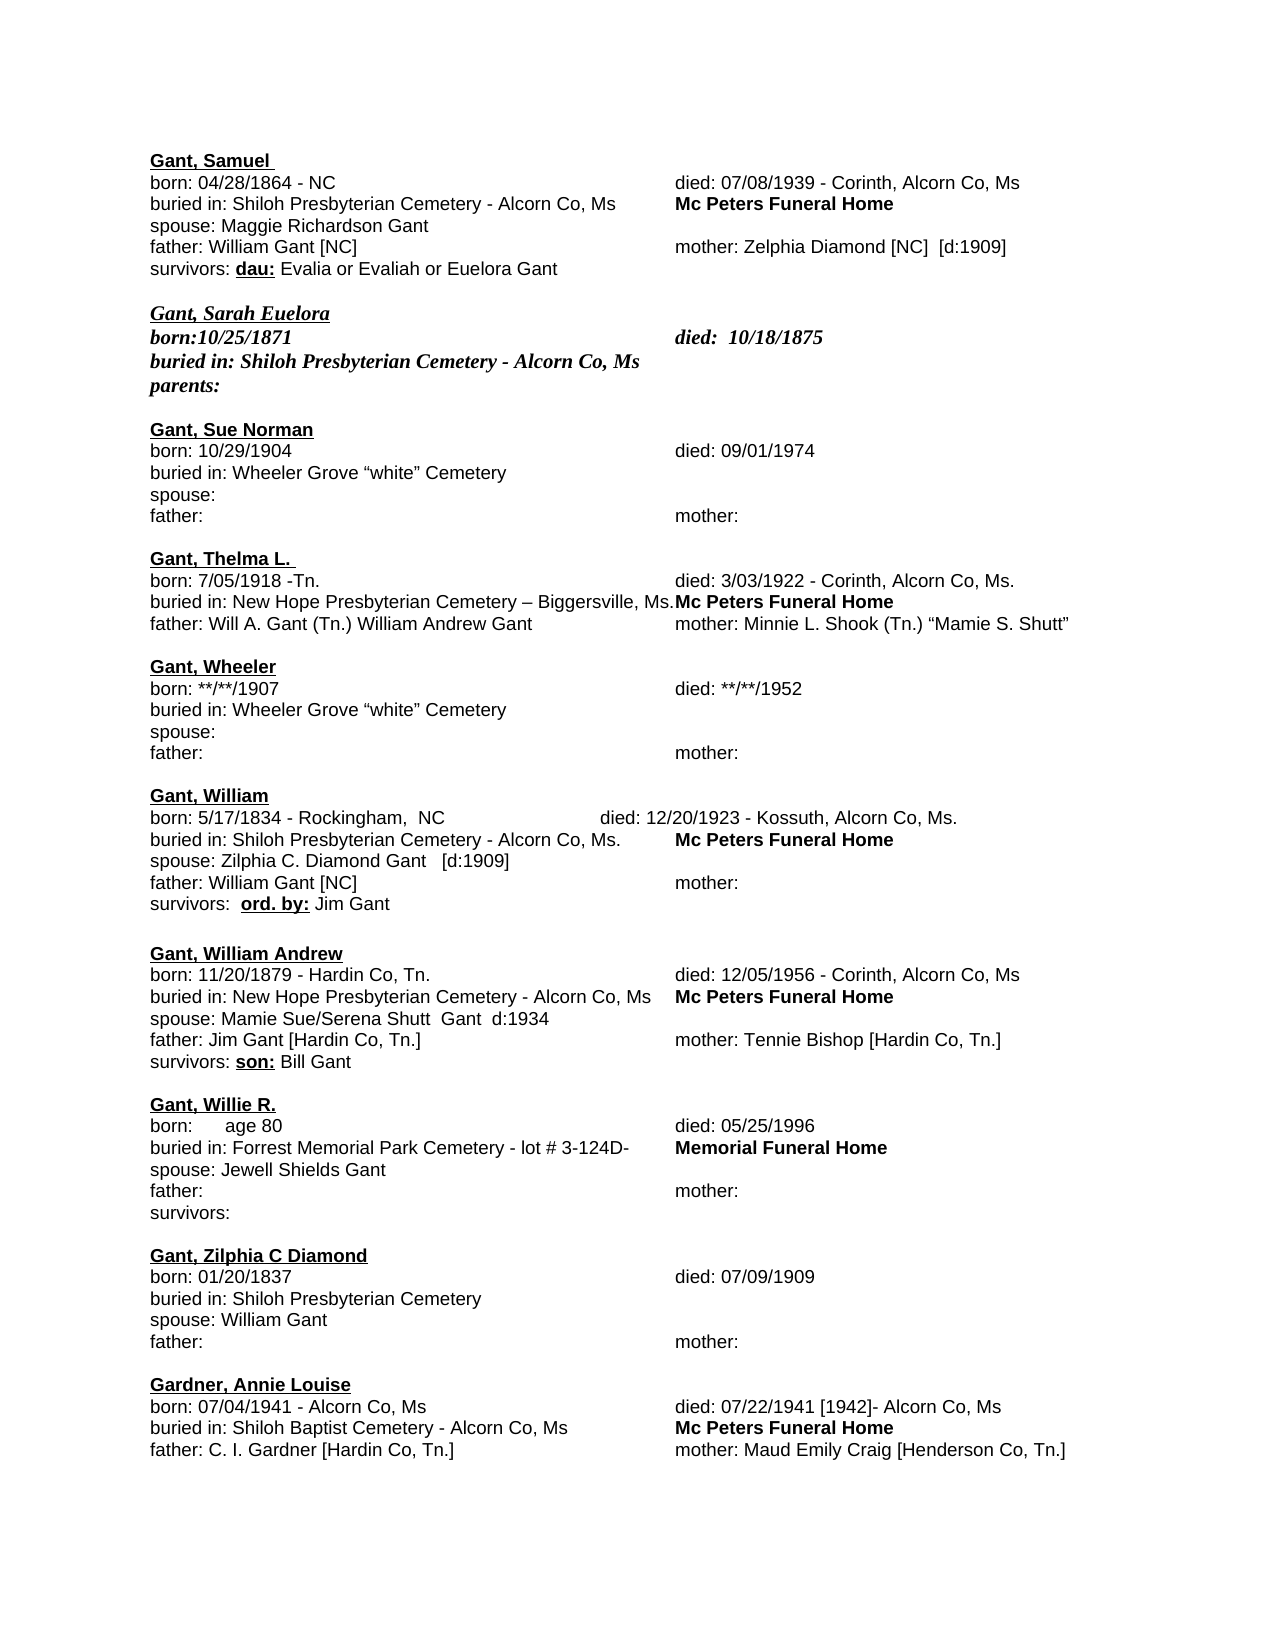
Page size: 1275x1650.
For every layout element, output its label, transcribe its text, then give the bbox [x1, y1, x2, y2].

text born: 01/20/1837 died: 07/09/1909 [150, 1266, 1125, 1288]
text buried in: Forrest Memorial Park Cemetery - lot # 3-124D- Memorial Funeral Home [150, 1137, 1125, 1158]
text born: 5/17/1834 - Rockingham, NC died: 12/20/1923 - Kossuth, Alcorn Co, Ms. [150, 807, 1125, 828]
text Gant, Sarah Euelora [150, 301, 1125, 325]
text father: Will A. Gant (Tn.) William Andrew Gant mother: Minnie L. Shook (Tn.) “Mamie S. Shutt” [150, 613, 1125, 634]
text father: C. I. Gardner [Hardin Co, Tn.] mother: Maud Emily Craig [Henderson Co, Tn.] [150, 1439, 1125, 1460]
text survivors: dau: Evalia or Evaliah or Euelora Gant [150, 258, 1125, 279]
text buried in: Shiloh Presbyterian Cemetery - Alcorn Co, Ms [150, 349, 1125, 373]
text born: **/**/1907 died: **/**/1952 [150, 677, 1125, 699]
text born: 7/05/1918 -Tn. died: 3/03/1922 - Corinth, Alcorn Co, Ms. [150, 570, 1125, 591]
text born: 10/29/1904 died: 09/01/1974 [150, 440, 1125, 462]
text buried in: Wheeler Grove “white” Cemetery [150, 462, 1125, 483]
text buried in: Shiloh Presbyterian Cemetery - Alcorn Co, Ms Mc Peters Funeral Home [150, 193, 1125, 215]
text spouse: father: mother: [150, 721, 1125, 764]
text survivors: son: Bill Gant [150, 1051, 1125, 1072]
text buried in: New Hope Presbyterian Cemetery – Biggersville, Ms. Mc Peters Funeral Home [150, 591, 1125, 613]
text born: 11/20/1879 - Hardin Co, Tn. died: 12/05/1956 - Corinth, Alcorn Co, Ms [150, 964, 1125, 986]
text born:10/25/1871 died: 10/18/1875 [150, 325, 1125, 349]
text parents: [150, 373, 1125, 397]
text Gant, Sue Norman [150, 419, 1125, 440]
text buried in: New Hope Presbyterian Cemetery - Alcorn Co, Ms Mc Peters Funeral Home [150, 986, 1125, 1007]
text Gant, Samuel [150, 150, 1125, 172]
text buried in: Shiloh Presbyterian Cemetery [150, 1288, 1125, 1309]
text spouse: William Gant [150, 1309, 1125, 1331]
text Gant, Thelma L. [150, 548, 1125, 570]
text spouse: Jewell Shields Gant father: mother: [150, 1158, 1125, 1201]
text survivors: ord. by: Jim Gant [150, 893, 1125, 915]
text Gant, Zilphia C Diamond [150, 1244, 1125, 1266]
text buried in: Shiloh Baptist Cemetery - Alcorn Co, Ms Mc Peters Funeral Home [150, 1417, 1125, 1439]
text born: 04/28/1864 - NC died: 07/08/1939 - Corinth, Alcorn Co, Ms [150, 172, 1125, 193]
text spouse: father: mother: [150, 483, 1125, 527]
text buried in: Shiloh Presbyterian Cemetery - Alcorn Co, Ms. Mc Peters Funeral Home [150, 828, 1125, 850]
text buried in: Wheeler Grove “white” Cemetery [150, 699, 1125, 721]
text Gant, Willie R. [150, 1094, 1125, 1115]
text spouse: Zilphia C. Diamond Gant [d:1909] [150, 850, 1125, 872]
text Gant, Wheeler [150, 656, 1125, 677]
text spouse: Mamie Sue/Serena Shutt Gant d:1934 father: Jim Gant [Hardin Co, Tn.] mother: Tennie Bishop [Hardin Co, Tn.] [150, 1007, 1125, 1051]
text father: mother: [150, 1331, 1125, 1352]
text Gardner, Annie Louise [150, 1374, 1125, 1396]
text spouse: Maggie Richardson Gant father: William Gant [NC] mother: Zelphia Diamond [NC] [d:1909] [150, 215, 1125, 258]
text Gant, William Andrew [150, 943, 1125, 964]
text born: age 80 died: 05/25/1996 [150, 1115, 1125, 1137]
text Gant, William [150, 785, 1125, 807]
text father: William Gant [NC] mother: [150, 872, 1125, 893]
text survivors: [150, 1201, 1125, 1223]
text born: 07/04/1941 - Alcorn Co, Ms died: 07/22/1941 [1942]- Alcorn Co, Ms [150, 1396, 1125, 1417]
